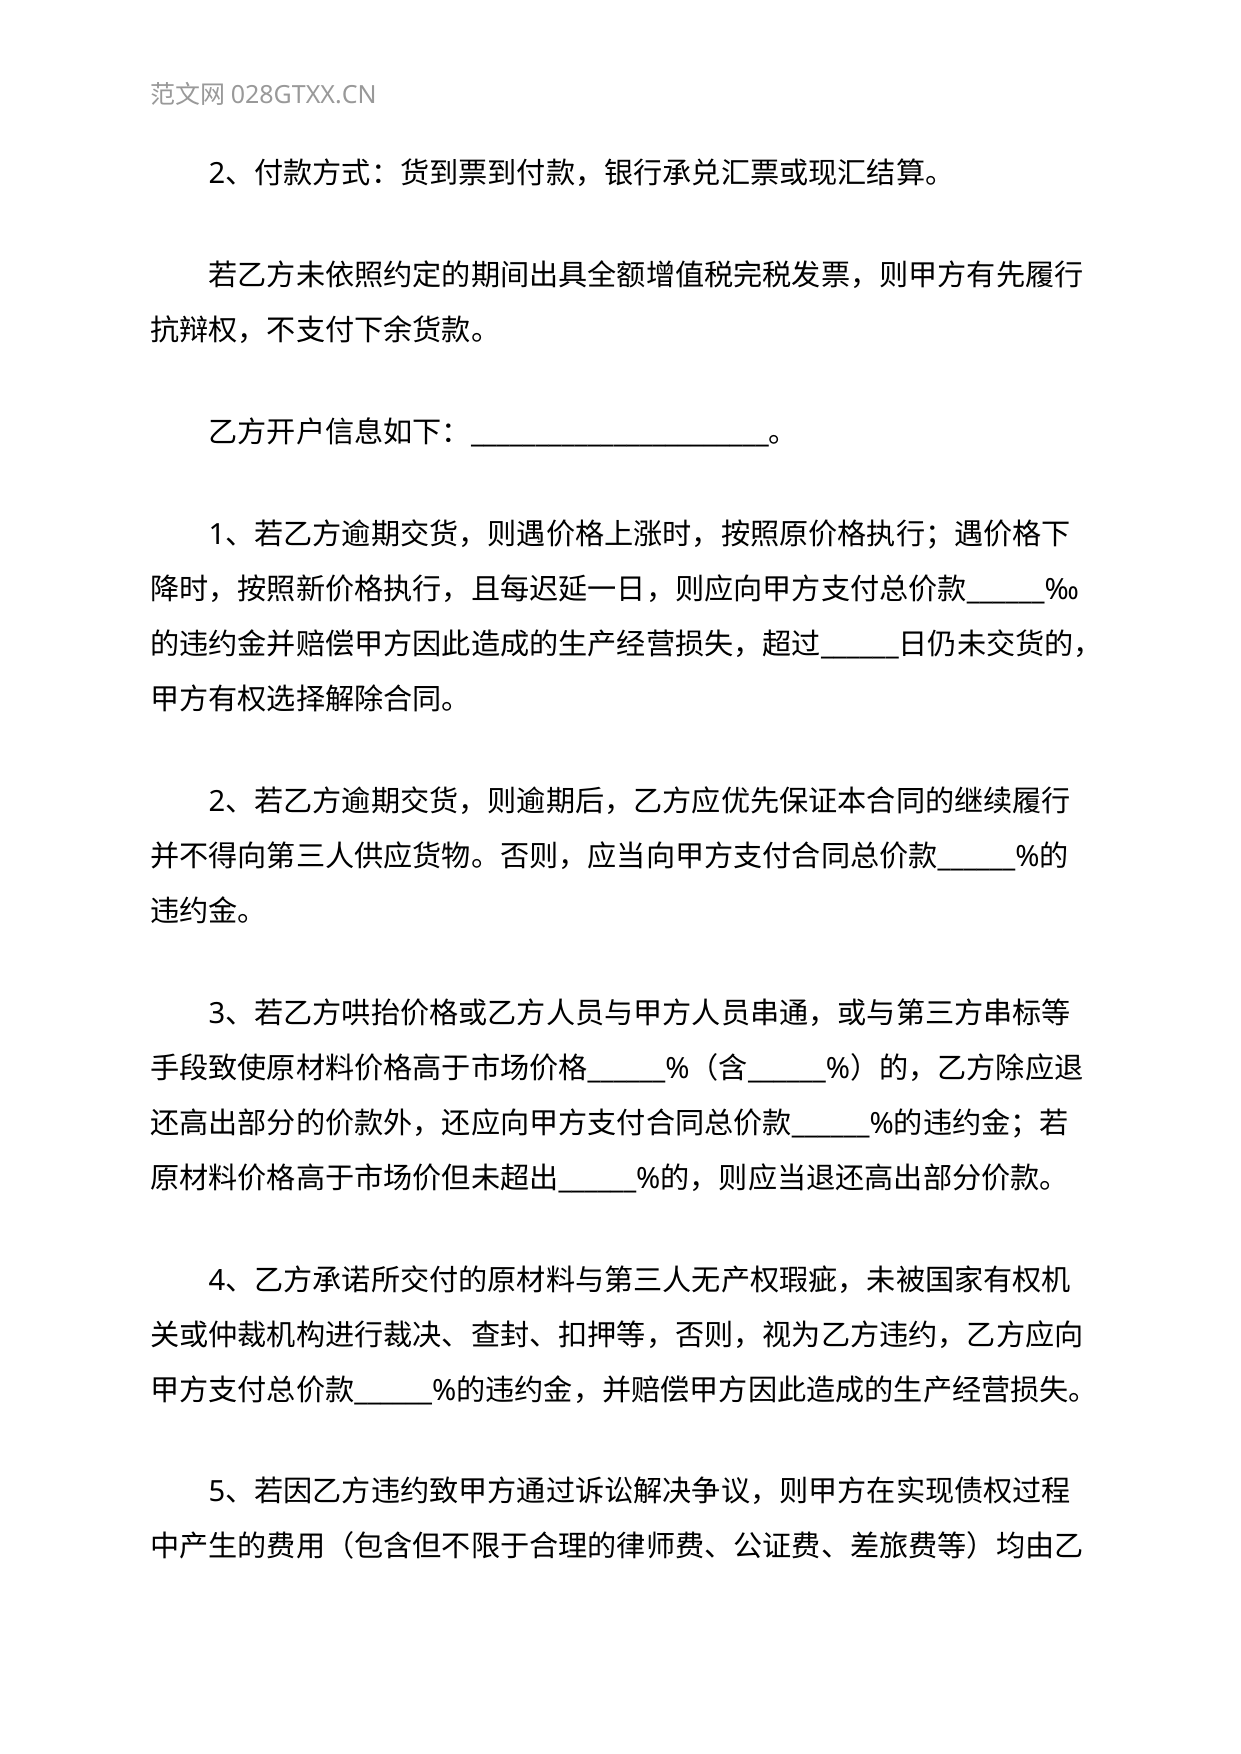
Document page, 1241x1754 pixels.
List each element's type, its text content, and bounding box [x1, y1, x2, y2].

text 2、若乙方逾期交货，则逾期后，乙方应优先保证本合同的继续履行并不得向第三人供应货物。否则，应当向甲方支付合同总价款______%的违约金。 [150, 777, 1090, 930]
text 3、若乙方哄抬价格或乙方人员与甲方人员串通，或与第三方串标等手段致使原材料价格高于市场价格______%（含______%）的，乙方除应退还高出部分的价款外，还应向甲方支付合同总价款______%的违约金；若原材料价格高于市场价但未超出______%的，则应当退还高出部分价款。 [150, 989, 1090, 1197]
text 若乙方未依照约定的期间出具全额增值税完税发票，则甲方有先履行抗辩权，不支付下余货款。 [150, 252, 1090, 349]
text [150, 1468, 1090, 1565]
text 2、付款方式：货到票到付款，银行承兑汇票或现汇结算。 [150, 150, 1090, 192]
text 1、若乙方逾期交货，则遇价格上涨时，按照原价格执行；遇价格下降时，按照新价格执行，且每迟延一日，则应向甲方支付总价款______‰的违约金并赔偿甲方因此造成的生产经营损失，超过______日仍未交货的，甲方有权选择解除合同。 [150, 511, 1090, 718]
text 乙方开户信息如下：_______________________。 [150, 409, 1090, 451]
text 4、乙方承诺所交付的原材料与第三人无产权瑕疵，未被国家有权机关或仲裁机构进行裁决、查封、扣押等，否则，视为乙方违约，乙方应向甲方支付总价款______%的违约金，并赔偿甲方因此造成的生产经营损失。 [150, 1256, 1090, 1408]
